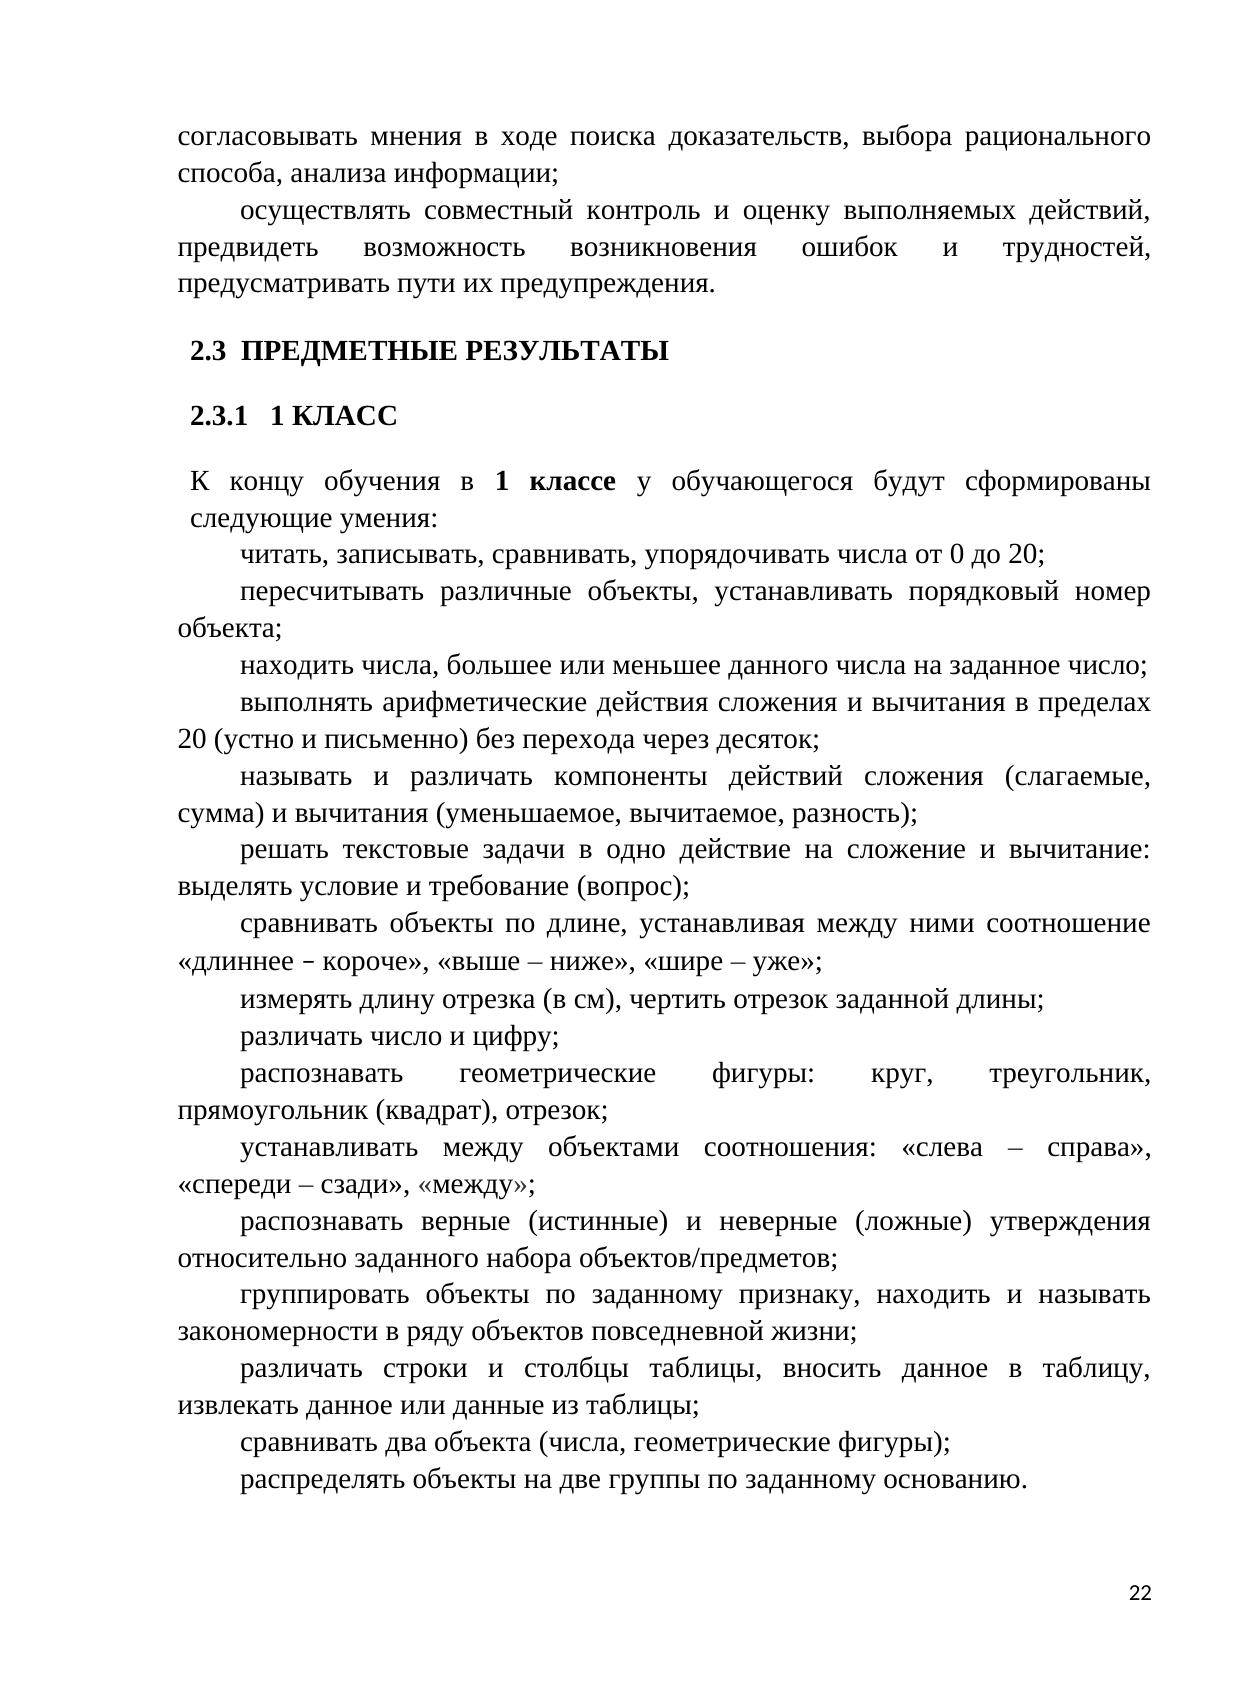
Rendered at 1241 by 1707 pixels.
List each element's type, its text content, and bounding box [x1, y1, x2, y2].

text 2.3.1 1 КЛАСС [190, 398, 1152, 432]
text называть и различать компоненты действий сложения (слагаемые, сумма) и вычитания (уменьшаемое, вычитаемое, разность); [177, 758, 1152, 828]
text выполнять арифметические действия сложения и вычитания в пределах 20 (устно и письменно) без перехода через десяток; [177, 684, 1152, 754]
text измерять длину отрезка (в см), чертить отрезок заданной длины; [177, 982, 1152, 1015]
text пересчитывать различные объекты, устанавливать порядковый номер объекта; [177, 573, 1152, 644]
text сравнивать два объекта (числа, геометрические фигуры); [177, 1424, 1152, 1458]
text различать строки и столбцы таблицы, вносить данное в таблицу, извлекать данное или данные из таблицы; [177, 1350, 1152, 1421]
text различать число и цифру; [177, 1018, 1152, 1052]
text читать, записывать, сравнивать, упорядочивать числа от 0 до 20; [177, 537, 1152, 570]
text 2.3 ПРЕДМЕТНЫЕ РЕЗУЛЬТАТЫ [190, 333, 1152, 367]
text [177, 118, 1152, 188]
text распознавать геометрические фигуры: круг, треугольник, прямоугольник (квадрат), отрезок; [177, 1055, 1152, 1126]
text решать текстовые задачи в одно действие на сложение и вычитание: выделять условие и требование (вопрос); [177, 832, 1152, 902]
text К концу обучения в 1 классе у обучающегося будут сформированы следующие умения: [190, 463, 1152, 533]
text устанавливать между объектами соотношения: «слева – справа», «спереди – сзади», «между»; [177, 1129, 1152, 1199]
text сравнивать объекты по длине, устанавливая между ними соотношение «длиннее – короче», «выше – ниже», «шире – уже»; [177, 905, 1152, 978]
text группировать объекты по заданному признаку, находить и называть закономерности в ряду объектов повседневной жизни; [177, 1277, 1152, 1347]
text распознавать верные (истинные) и неверные (ложные) утверждения относительно заданного набора объектов/предметов; [177, 1203, 1152, 1273]
text находить числа, большее или меньшее данного числа на заданное число; [177, 647, 1152, 681]
text осуществлять совместный контроль и оценку выполняемых действий, предвидеть возможность возникновения ошибок и трудностей, предусматривать пути их предупреждения. [177, 192, 1152, 299]
text распределять объекты на две группы по заданному основанию. [177, 1461, 1152, 1494]
